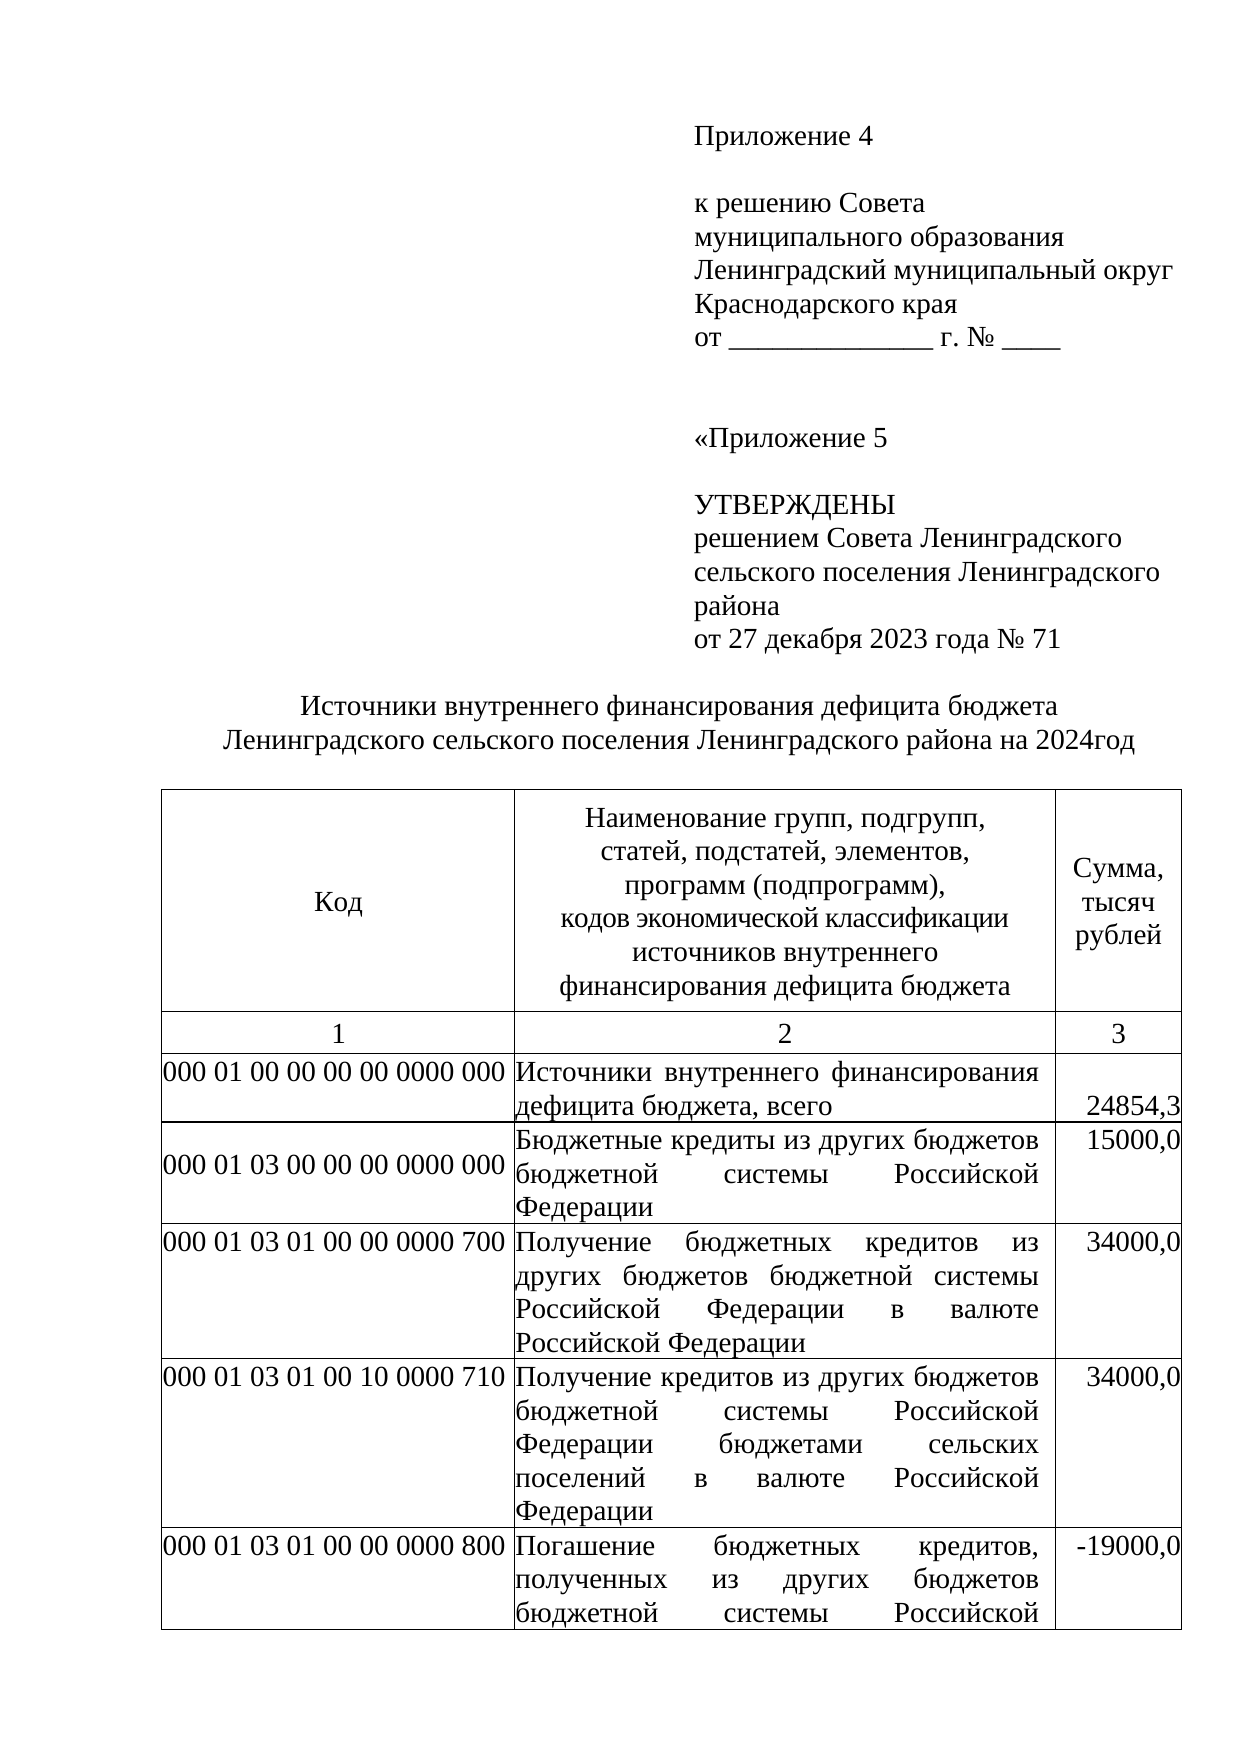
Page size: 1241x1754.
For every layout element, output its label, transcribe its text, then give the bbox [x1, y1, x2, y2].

table_cell 24854,3 [1056, 1054, 1181, 1121]
table_cell Получение кредитов из других бюджетов бюджетной системы Российской Федерации бюджетами сельских поселений в валюте Российской Федерации [515, 1359, 1055, 1527]
table_cell 000 01 03 00 00 00 0000 000 [162, 1123, 514, 1223]
text от 27 декабря 2023 года № 71 [693, 621, 1181, 655]
text Ленинградского сельского поселения Ленинградского района на 2024год [177, 722, 1181, 755]
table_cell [515, 1528, 1055, 1629]
table_cell 15000,0 [1056, 1123, 1181, 1223]
table_cell Получение бюджетных кредитов из других бюджетов бюджетной системы Российской Федерации в валюте Российской Федерации [515, 1224, 1055, 1358]
text муниципального образования Ленинградский муниципальный округ Краснодарского края [694, 219, 1196, 319]
table_header Код [162, 790, 514, 1011]
table_cell 000 01 00 00 00 00 0000 000 [162, 1054, 514, 1121]
text решением Совета Ленинградского сельского поселения Ленинградского района [693, 521, 1181, 621]
text «Приложение 5 [693, 420, 1181, 453]
table_cell 34000,0 [1056, 1359, 1181, 1527]
text УТВЕРЖДЕНЫ [693, 487, 1181, 521]
text Источники внутреннего финансирования дефицита бюджета [177, 688, 1181, 722]
table_header Наименование групп, подгрупп, статей, подстатей, элементов, программ (подпрограмм), кодов экономической классификации источников внутреннего финансирования дефицита бюджета [515, 790, 1055, 1011]
table_cell 000 01 03 01 00 10 0000 710 [162, 1359, 514, 1527]
table_header Сумма, тысяч рублей [1056, 790, 1181, 1011]
table_cell 3 [1056, 1012, 1181, 1053]
text к решению Совета [694, 185, 1181, 219]
table_cell -19000,0 [1056, 1528, 1181, 1629]
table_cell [162, 1528, 514, 1629]
table_cell Бюджетные кредиты из других бюджетов бюджетной системы Российской Федерации [515, 1123, 1055, 1223]
table_cell 2 [515, 1012, 1055, 1053]
table_cell 1 [162, 1012, 514, 1053]
table_cell 34000,0 [1056, 1224, 1181, 1358]
text от ______________ г. № ____ [694, 319, 1181, 353]
table_cell 000 01 03 01 00 00 0000 700 [162, 1224, 514, 1358]
text Приложение 4 [693, 118, 1181, 152]
table_cell Источники внутреннего финансирования дефицита бюджета, всего [515, 1054, 1055, 1121]
